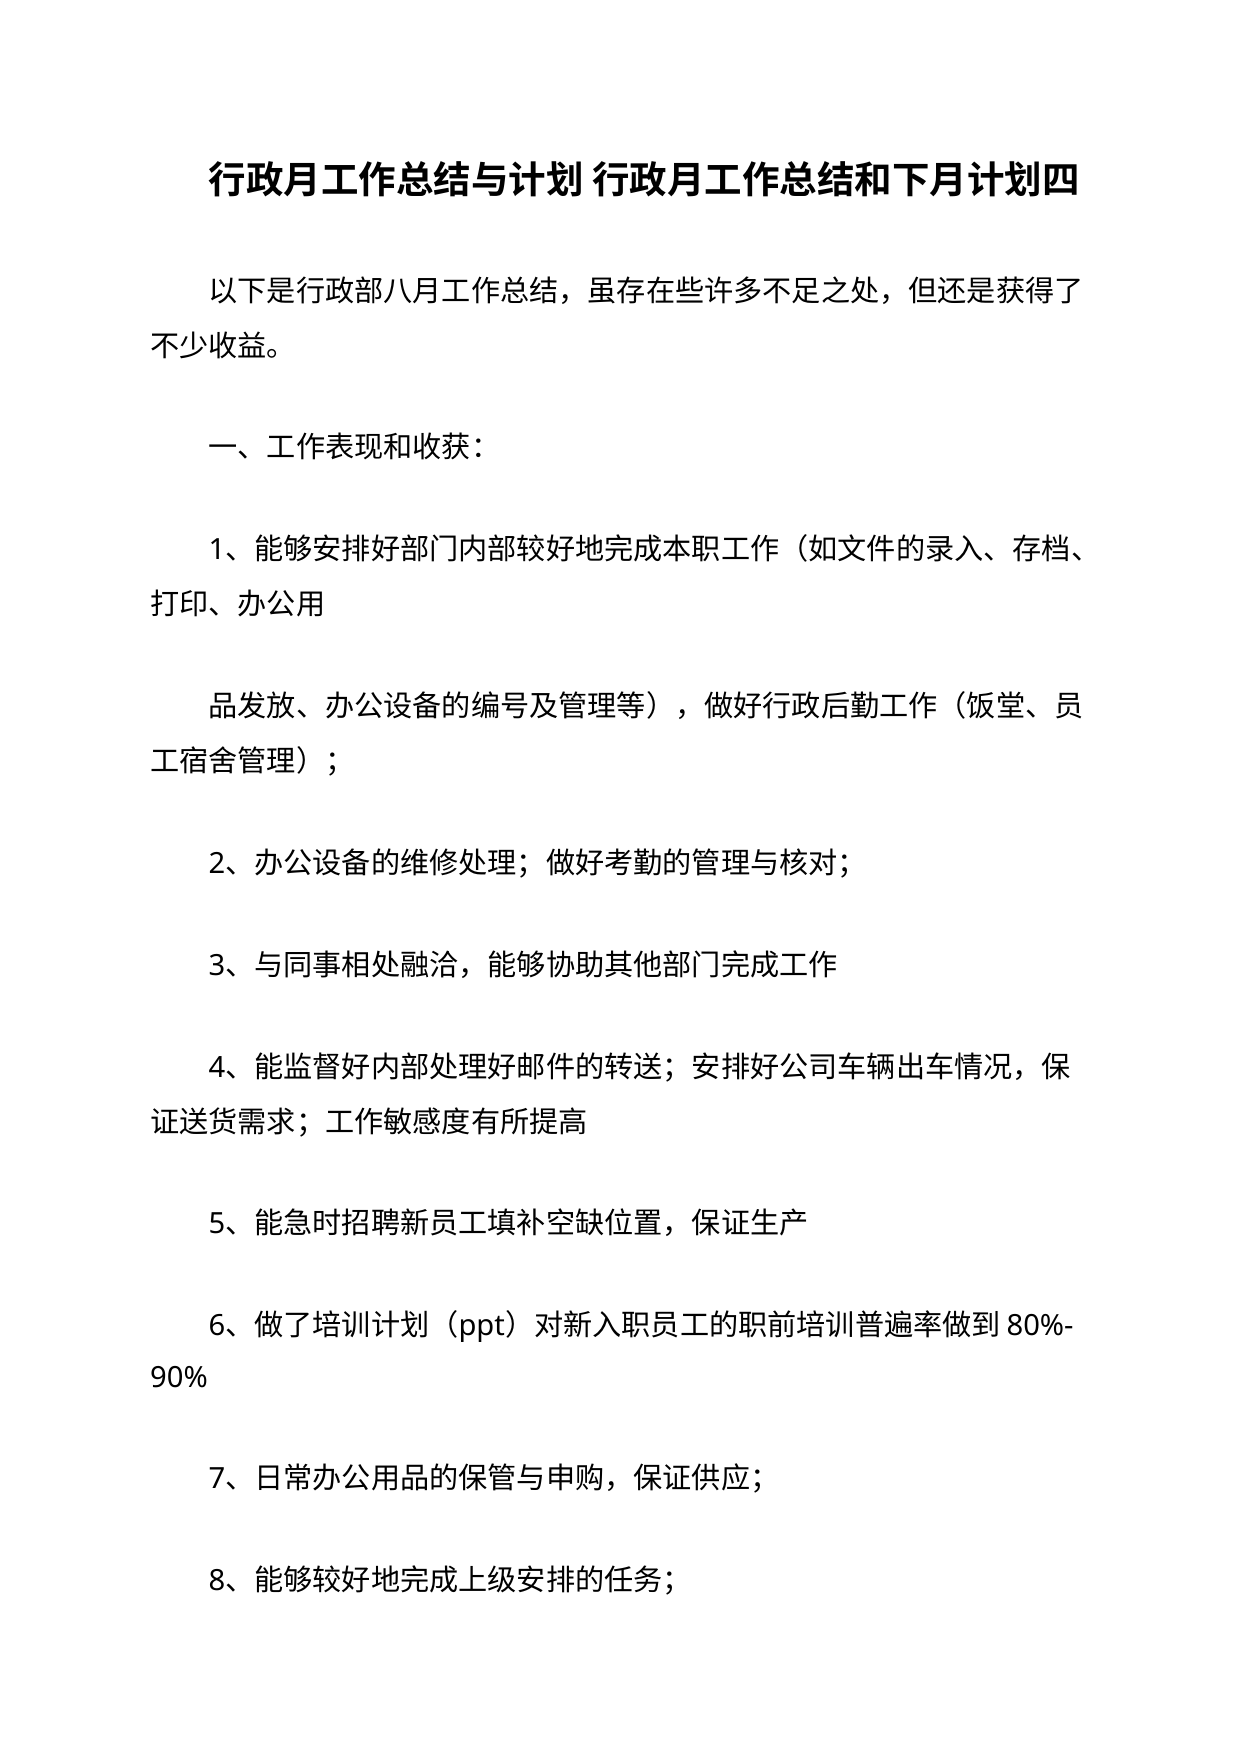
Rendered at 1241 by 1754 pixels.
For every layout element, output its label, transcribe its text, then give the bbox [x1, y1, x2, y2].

text 8、能够较好地完成上级安排的任务； [150, 1557, 1090, 1599]
text 6、做了培训计划（ppt）对新入职员工的职前培训普遍率做到80%-90% [150, 1302, 1090, 1396]
text 1、能够安排好部门内部较好地完成本职工作（如文件的录入、存档、打印、办公用 [150, 526, 1090, 623]
text 以下是行政部八月工作总结，虽存在些许多不足之处，但还是获得了不少收益。 [150, 267, 1090, 364]
text 行政月工作总结与计划 行政月工作总结和下月计划四 [150, 150, 1090, 204]
text 3、与同事相处融洽，能够协助其他部门完成工作 [150, 941, 1090, 984]
text 2、办公设备的维修处理；做好考勤的管理与核对； [150, 839, 1090, 882]
text 一、工作表现和收获： [150, 424, 1090, 466]
text 品发放、办公设备的编号及管理等），做好行政后勤工作（饭堂、员工宿舍管理）； [150, 683, 1090, 780]
text 5、能急时招聘新员工填补空缺位置，保证生产 [150, 1200, 1090, 1242]
text 4、能监督好内部处理好邮件的转送；安排好公司车辆出车情况，保证送货需求；工作敏感度有所提高 [150, 1043, 1090, 1141]
text 7、日常办公用品的保管与申购，保证供应； [150, 1455, 1090, 1497]
